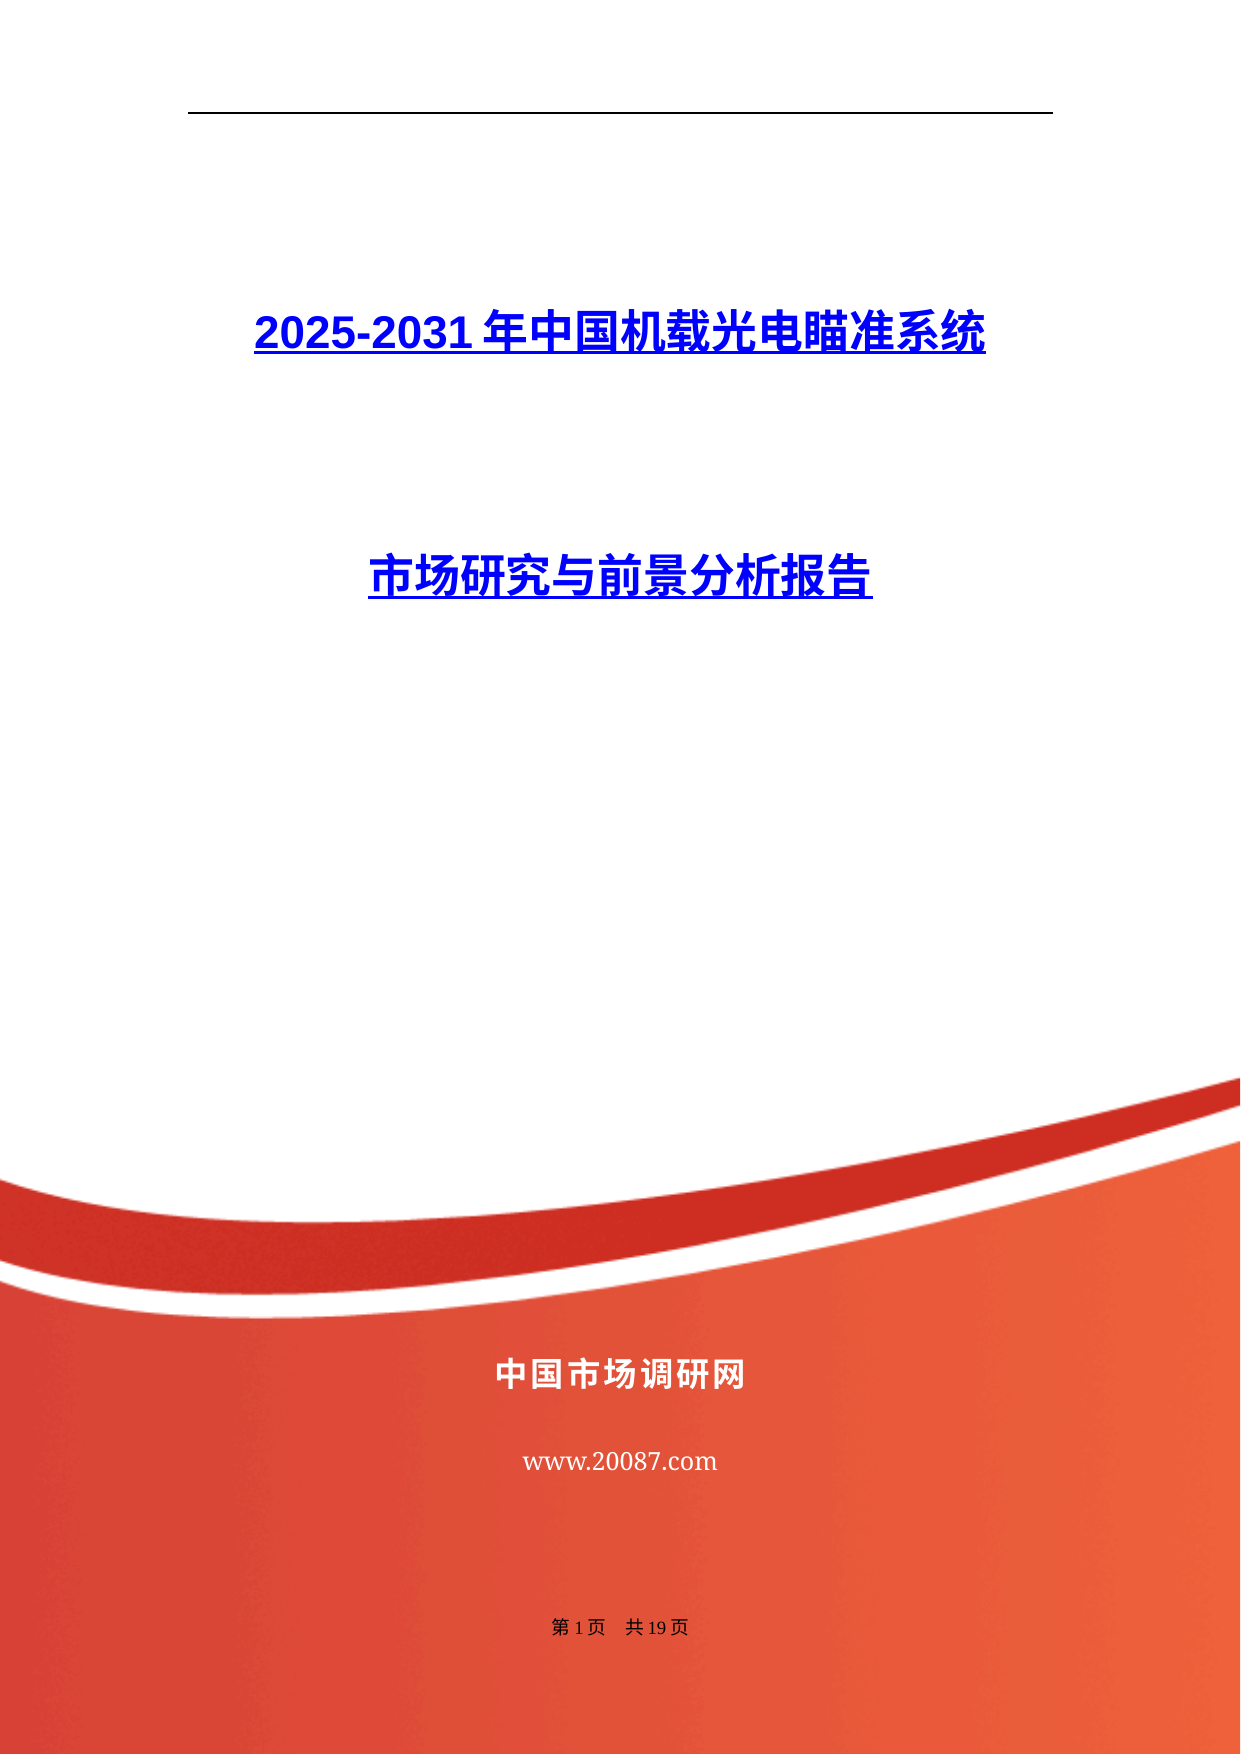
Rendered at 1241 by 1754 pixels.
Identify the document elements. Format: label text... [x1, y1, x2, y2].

subtitle 中国市场调研网 [187, 1339, 1053, 1404]
table_header 2025-2031年中国机载光电瞄准系统市场研究与前景分析报告 [188, 207, 1053, 773]
text www.20087.com [187, 1428, 1053, 1493]
picture [0, 1006, 1241, 1754]
